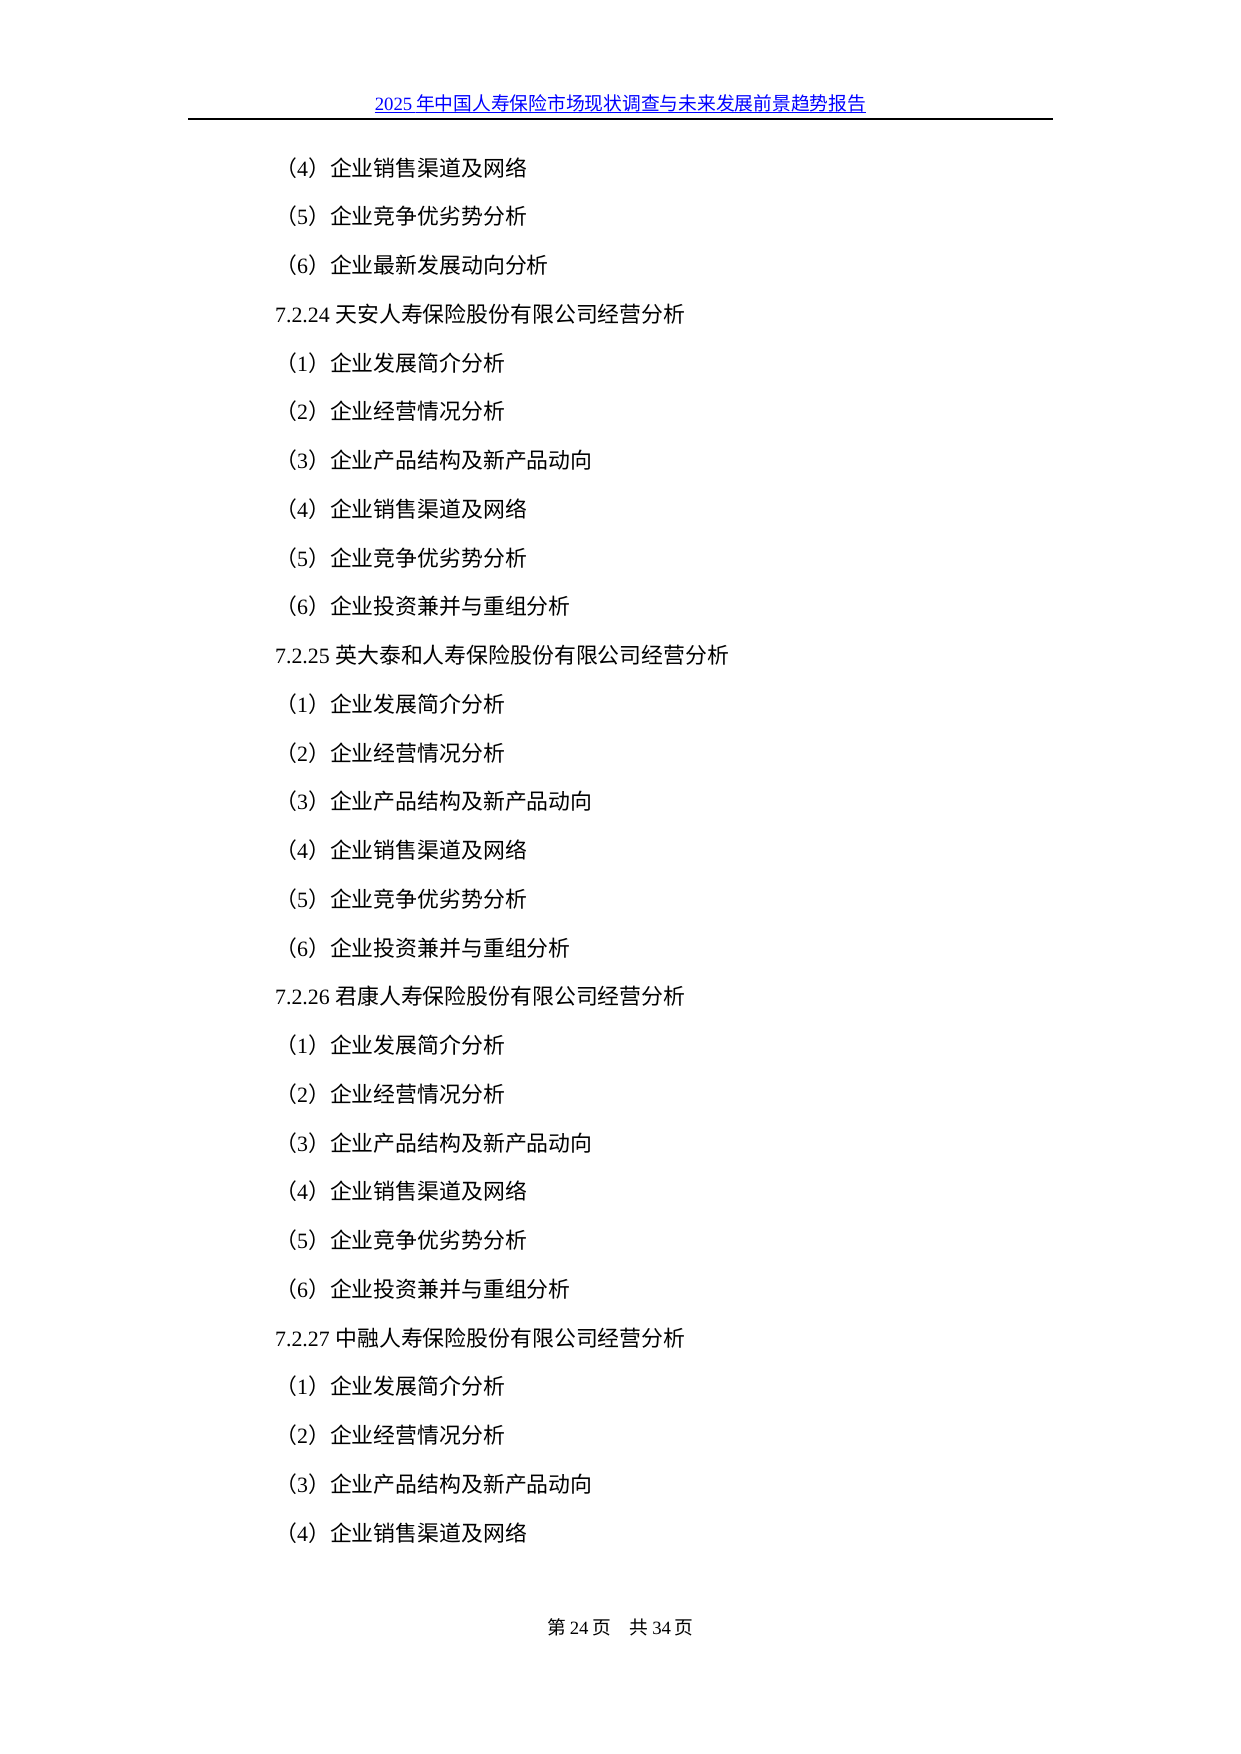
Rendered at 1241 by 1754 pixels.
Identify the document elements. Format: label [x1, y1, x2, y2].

text [187, 150, 1053, 1548]
